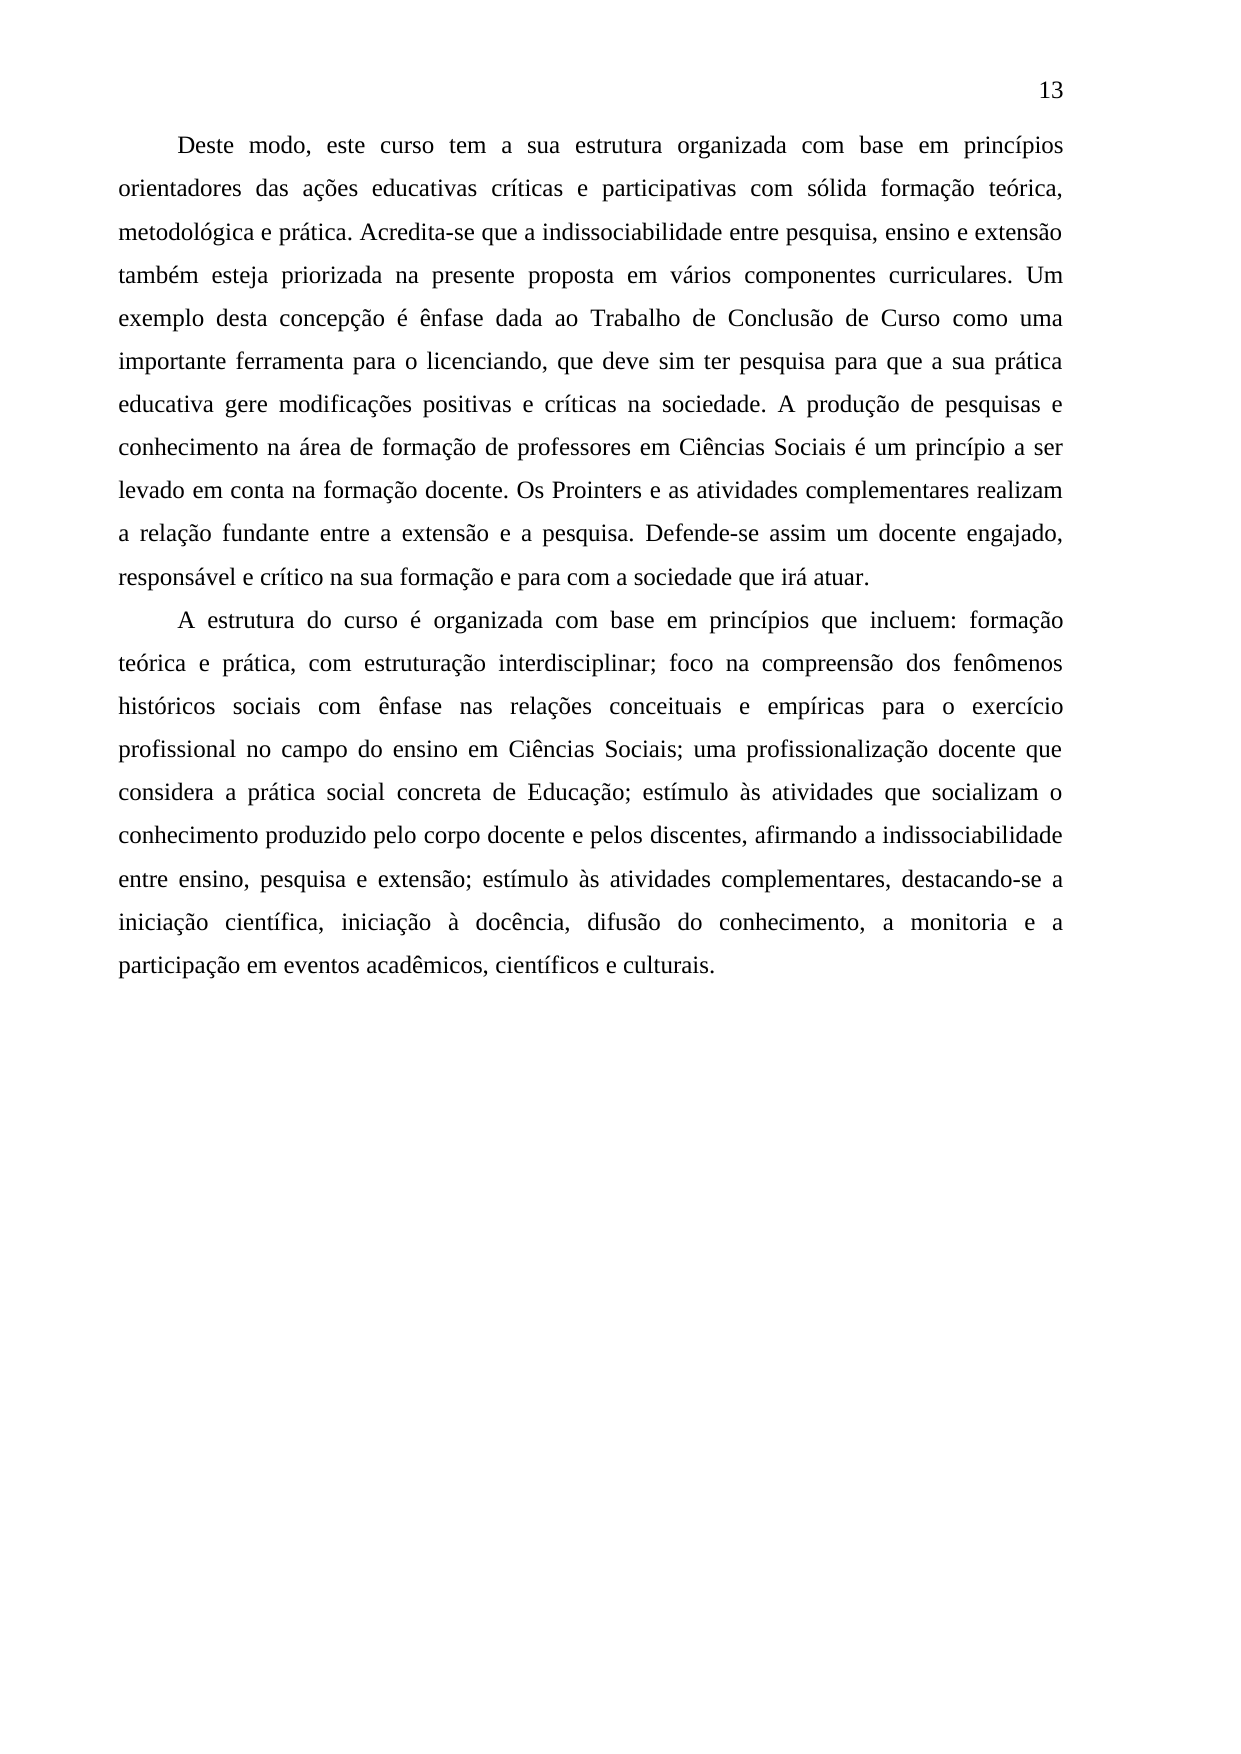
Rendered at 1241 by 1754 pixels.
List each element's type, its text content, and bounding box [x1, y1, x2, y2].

text Deste modo, este curso tem a sua estrutura organizada com base em princípios orientadores das ações educativas críticas e participativas com sólida formação teórica, metodológica e prática. Acredita-se que a indissociabilidade entre pesquisa, ensino e extensão também esteja priorizada na presente proposta em vários componentes curriculares. Um exemplo desta concepção é ênfase dada ao Trabalho de Conclusão de Curso como uma importante ferramenta para o licenciando, que deve sim ter pesquisa para que a sua prática educativa gere modificações positivas e críticas na sociedade. A produção de pesquisas e conhecimento na área de formação de professores em Ciências Sociais é um princípio a ser levado em conta na formação docente. Os Prointers e as atividades complementares realizam a relação fundante entre a extensão e a pesquisa. Defende-se assim um docente engajado, responsável e crítico na sua formação e para com a sociedade que irá atuar. [118, 130, 1064, 590]
text A estrutura do curso é organizada com base em princípios que incluem: formação teórica e prática, com estruturação interdisciplinar; foco na compreensão dos fenômenos históricos sociais com ênfase nas relações conceituais e empíricas para o exercício profissional no campo do ensino em Ciências Sociais; uma profissionalização docente que considera a prática social concreta de Educação; estímulo às atividades que socializam o conhecimento produzido pelo corpo docente e pelos discentes, afirmando a indissociabilidade entre ensino, pesquisa e extensão; estímulo às atividades complementares, destacando-se a iniciação científica, iniciação à docência, difusão do conhecimento, a monitoria e a participação em eventos acadêmicos, científicos e culturais. [118, 605, 1063, 979]
